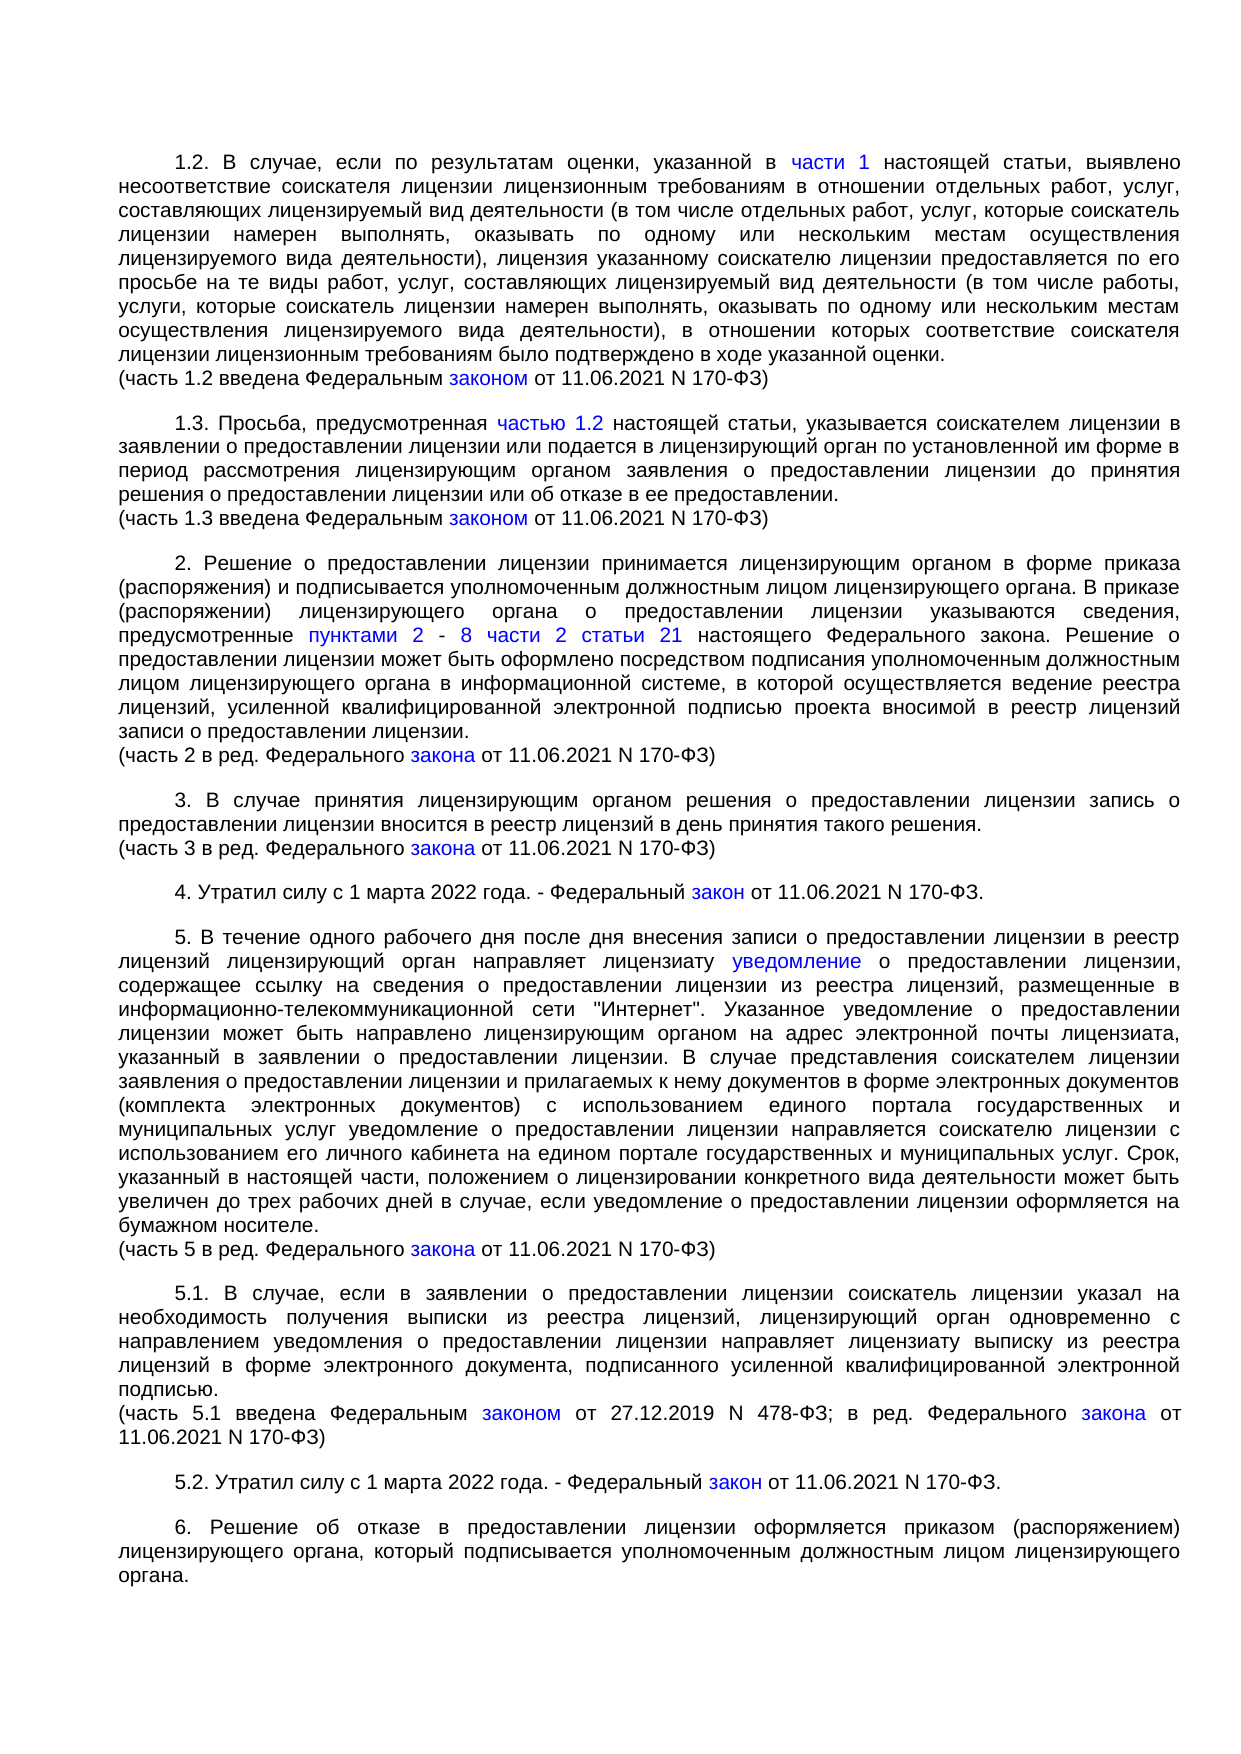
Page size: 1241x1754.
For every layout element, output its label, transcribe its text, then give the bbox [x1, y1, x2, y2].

text 5.1. В случае, если в заявлении о предоставлении лицензии соискатель лицензии указал на необходимость получения выписки из реестра лицензий, лицензирующий орган одновременно с направлением уведомления о предоставлении лицензии направляет лицензиату выписку из реестра лицензий в форме электронного документа, подписанного усиленной квалифицированной электронной подписью. [118, 1281, 1181, 1401]
text 1.2. В случае, если по результатам оценки, указанной в части 1 настоящей статьи, выявлено несоответствие соискателя лицензии лицензионным требованиям в отношении отдельных работ, услуг, составляющих лицензируемый вид деятельности (в том числе отдельных работ, услуг, которые соискатель лицензии намерен выполнять, оказывать по одному или нескольким местам осуществления лицензируемого вида деятельности), лицензия указанному соискателю лицензии предоставляется по его просьбе на те виды работ, услуг, составляющих лицензируемый вид деятельности (в том числе работы, услуги, которые соискатель лицензии намерен выполнять, оказывать по одному или нескольким местам осуществления лицензируемого вида деятельности), в отношении которых соответствие соискателя лицензии лицензионным требованиям было подтверждено в ходе указанной оценки. [118, 150, 1181, 366]
text (часть 5.1 введена Федеральным законом от 27.12.2019 N 478-ФЗ; в ред. Федерального закона от 11.06.2021 N 170-ФЗ) [118, 1401, 1181, 1449]
text 4. Утратил силу с 1 марта 2022 года. - Федеральный закон от 11.06.2021 N 170-ФЗ. [118, 880, 1181, 904]
text (часть 3 в ред. Федерального закона от 11.06.2021 N 170-ФЗ) [118, 835, 1181, 859]
text 2. Решение о предоставлении лицензии принимается лицензирующим органом в форме приказа (распоряжения) и подписывается уполномоченным должностным лицом лицензирующего органа. В приказе (распоряжении) лицензирующего органа о предоставлении лицензии указываются сведения, предусмотренные пунктами 2 - 8 части 2 статьи 21 настоящего Федерального закона. Решение о предоставлении лицензии может быть оформлено посредством подписания уполномоченным должностным лицом лицензирующего органа в информационной системе, в которой осуществляется ведение реестра лицензий, усиленной квалифицированной электронной подписью проекта вносимой в реестр лицензий записи о предоставлении лицензии. [118, 551, 1181, 743]
text (часть 2 в ред. Федерального закона от 11.06.2021 N 170-ФЗ) [118, 743, 1181, 767]
text 6. Решение об отказе в предоставлении лицензии оформляется приказом (распоряжением) лицензирующего органа, который подписывается уполномоченным должностным лицом лицензирующего органа. [118, 1514, 1181, 1586]
text 5. В течение одного рабочего дня после дня внесения записи о предоставлении лицензии в реестр лицензий лицензирующий орган направляет лицензиату уведомление о предоставлении лицензии, содержащее ссылку на сведения о предоставлении лицензии из реестра лицензий, размещенные в информационно-телекоммуникационной сети "Интернет". Указанное уведомление о предоставлении лицензии может быть направлено лицензирующим органом на адрес электронной почты лицензиата, указанный в заявлении о предоставлении лицензии. В случае представления соискателем лицензии заявления о предоставлении лицензии и прилагаемых к нему документов в форме электронных документов (комплекта электронных документов) с использованием единого портала государственных и муниципальных услуг уведомление о предоставлении лицензии направляется соискателю лицензии с использованием его личного кабинета на едином портале государственных и муниципальных услуг. Срок, указанный в настоящей части, положением о лицензировании конкретного вида деятельности может быть увеличен до трех рабочих дней в случае, если уведомление о предоставлении лицензии оформляется на бумажном носителе. [118, 925, 1181, 1236]
text 5.2. Утратил силу с 1 марта 2022 года. - Федеральный закон от 11.06.2021 N 170-ФЗ. [118, 1470, 1181, 1494]
text (часть 1.3 введена Федеральным законом от 11.06.2021 N 170-ФЗ) [118, 506, 1181, 530]
text 1.3. Просьба, предусмотренная частью 1.2 настоящей статьи, указывается соискателем лицензии в заявлении о предоставлении лицензии или подается в лицензирующий орган по установленной им форме в период рассмотрения лицензирующим органом заявления о предоставлении лицензии до принятия решения о предоставлении лицензии или об отказе в ее предоставлении. [118, 410, 1181, 506]
text (часть 5 в ред. Федерального закона от 11.06.2021 N 170-ФЗ) [118, 1236, 1181, 1260]
text 3. В случае принятия лицензирующим органом решения о предоставлении лицензии запись о предоставлении лицензии вносится в реестр лицензий в день принятия такого решения. [118, 787, 1181, 835]
text (часть 1.2 введена Федеральным законом от 11.06.2021 N 170-ФЗ) [118, 366, 1181, 389]
